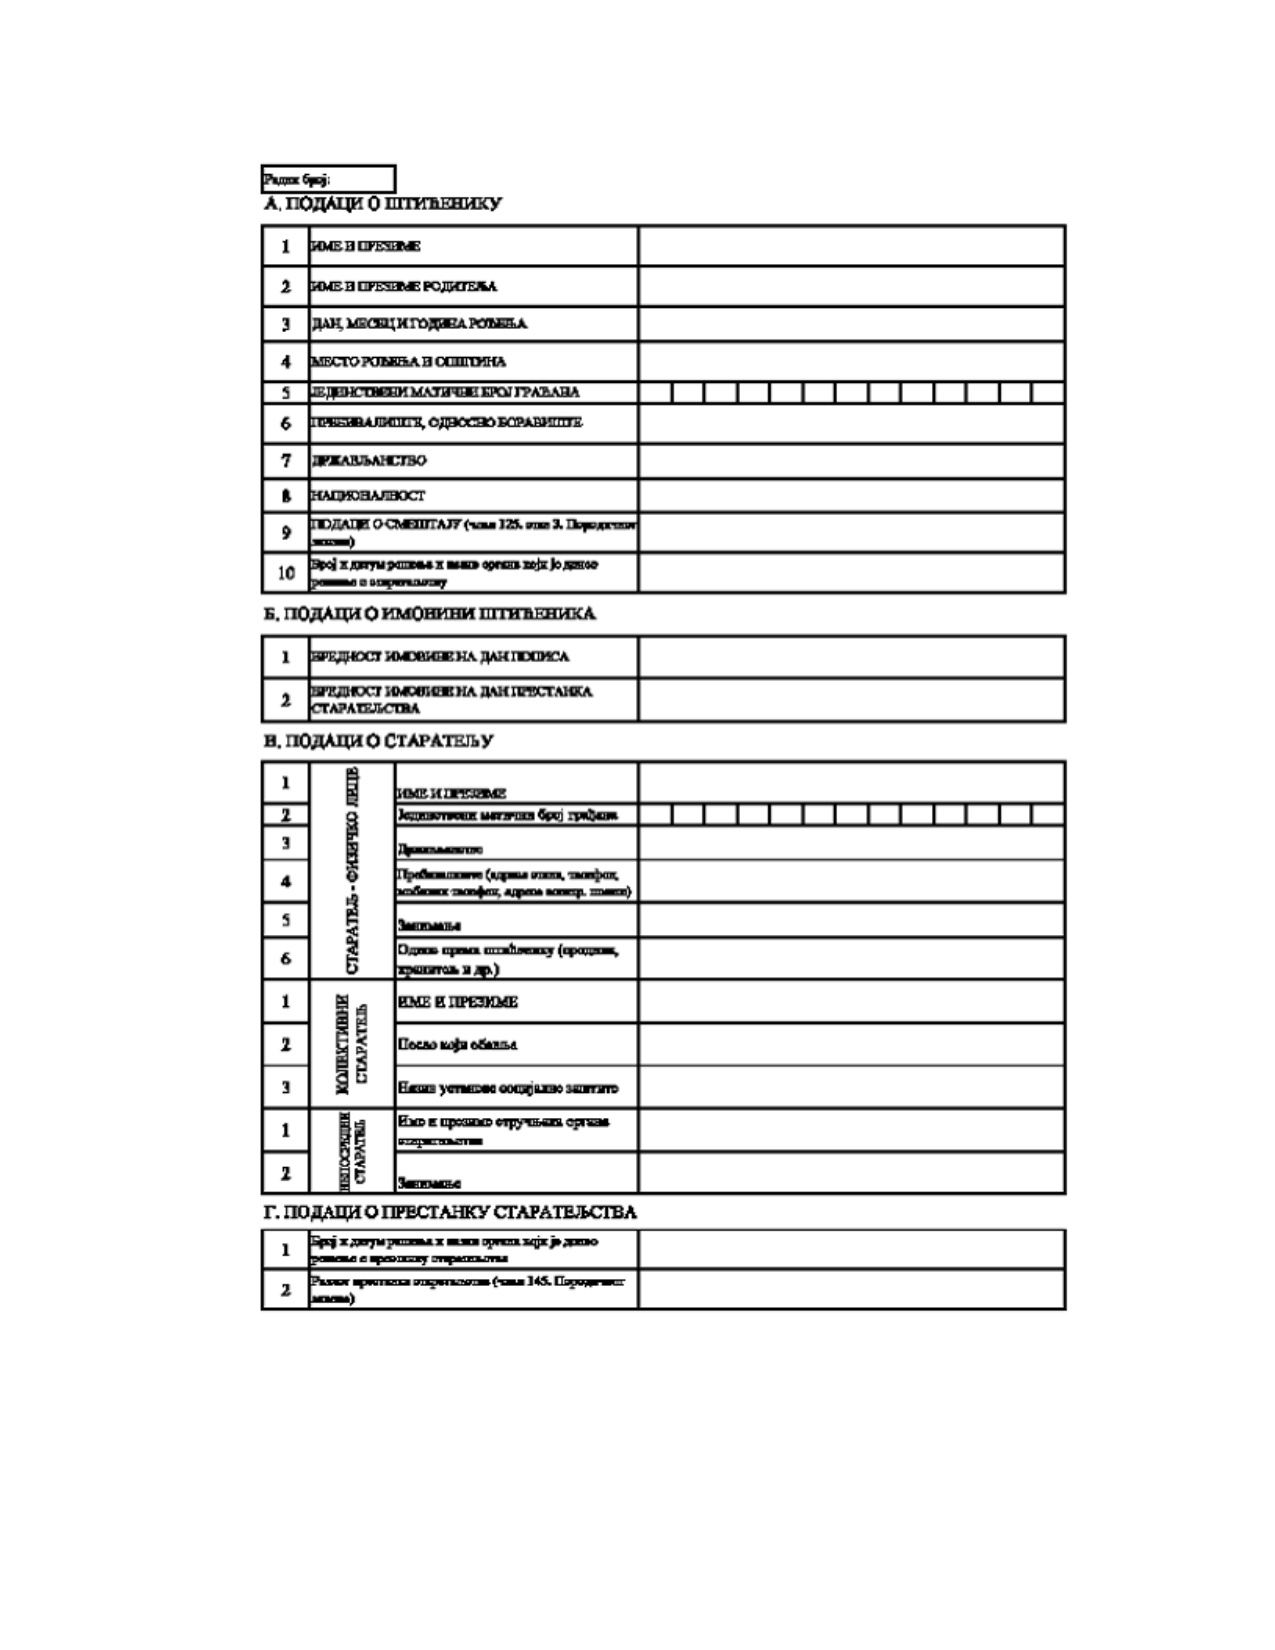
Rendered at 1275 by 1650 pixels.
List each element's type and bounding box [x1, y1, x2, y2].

picture [250, 150, 1075, 1325]
